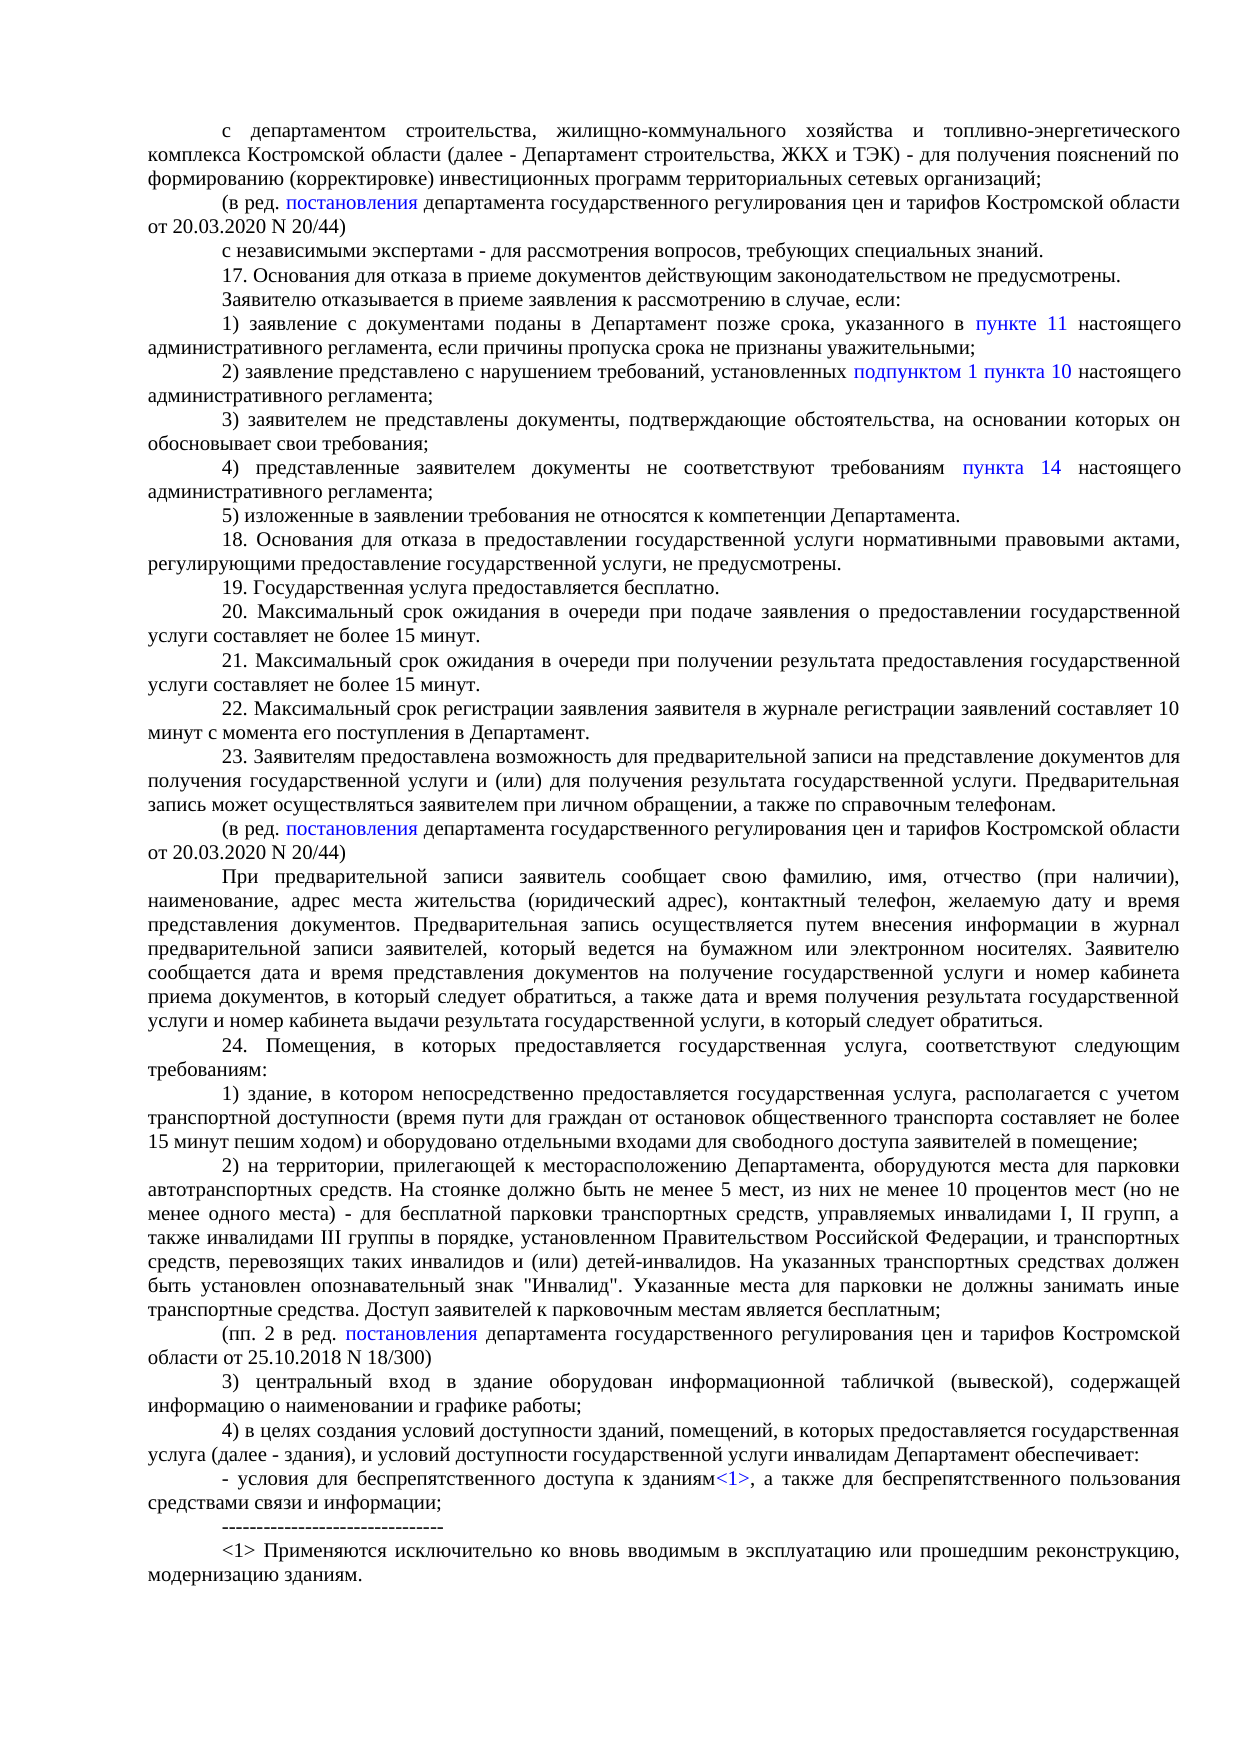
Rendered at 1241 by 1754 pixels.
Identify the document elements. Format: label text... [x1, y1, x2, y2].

text 22. Максимальный срок регистрации заявления заявителя в журнале регистрации заявлений составляет 10 минут с момента его поступления в Департамент. [148, 696, 1181, 744]
text 2) заявление представлено с нарушением требований, установленных подпунктом 1 пункта 10 настоящего административного регламента; [148, 359, 1181, 407]
text с независимыми экспертами - для рассмотрения вопросов, требующих специальных знаний. [148, 238, 1181, 262]
text 4) в целях создания условий доступности зданий, помещений, в которых предоставляется государственная услуга (далее - здания), и условий доступности государственной услуги инвалидам Департамент обеспечивает: [148, 1417, 1181, 1466]
text 1) здание, в котором непосредственно предоставляется государственная услуга, располагается с учетом транспортной доступности (время пути для граждан от остановок общественного транспорта составляет не более 15 минут пешим ходом) и оборудовано отдельными входами для свободного доступа заявителей в помещение; [148, 1081, 1181, 1153]
text (в ред. постановления департамента государственного регулирования цен и тарифов Костромской области от 20.03.2020 N 20/44) [148, 816, 1181, 864]
text 3) центральный вход в здание оборудован информационной табличкой (вывеской), содержащей информацию о наименовании и графике работы; [148, 1369, 1181, 1417]
text (в ред. постановления департамента государственного регулирования цен и тарифов Костромской области от 20.03.2020 N 20/44) [148, 190, 1181, 238]
text 4) представленные заявителем документы не соответствуют требованиям пункта 14 настоящего административного регламента; [148, 455, 1181, 503]
text 1) заявление с документами поданы в Департамент позже срока, указанного в пункте 11 настоящего административного регламента, если причины пропуска срока не признаны уважительными; [148, 311, 1181, 359]
text 19. Государственная услуга предоставляется бесплатно. [148, 575, 1181, 599]
text 23. Заявителям предоставлена возможность для предварительной записи на представление документов для получения государственной услуги и (или) для получения результата государственной услуги. Предварительная запись может осуществляться заявителем при личном обращении, а также по справочным телефонам. [148, 744, 1181, 816]
text с департаментом строительства, жилищно-коммунального хозяйства и топливно-энергетического комплекса Костромской области (далее - Департамент строительства, ЖКХ и ТЭК) - для получения пояснений по формированию (корректировке) инвестиционных программ территориальных сетевых организаций; [148, 118, 1181, 190]
text <1> Применяются исключительно ко вновь вводимым в эксплуатацию или прошедшим реконструкцию, модернизацию зданиям. [148, 1538, 1181, 1586]
text 17. Основания для отказа в приеме документов действующим законодательством не предусмотрены. [148, 262, 1181, 287]
text 5) изложенные в заявлении требования не относятся к компетенции Департамента. [148, 503, 1181, 527]
text 24. Помещения, в которых предоставляется государственная услуга, соответствуют следующим требованиям: [148, 1032, 1181, 1081]
text 2) на территории, прилегающей к месторасположению Департамента, оборудуются места для парковки автотранспортных средств. На стоянке должно быть не менее 5 мест, из них не менее 10 процентов мест (но не менее одного места) - для бесплатной парковки транспортных средств, управляемых инвалидами I, II групп, а также инвалидами III группы в порядке, установленном Правительством Российской Федерации, и транспортных средств, перевозящих таких инвалидов и (или) детей-инвалидов. На указанных транспортных средствах должен быть установлен опознавательный знак "Инвалид". Указанные места для парковки не должны занимать иные транспортные средства. Доступ заявителей к парковочным местам является бесплатным; [148, 1153, 1181, 1321]
text 21. Максимальный срок ожидания в очереди при получении результата предоставления государственной услуги составляет не более 15 минут. [148, 647, 1181, 696]
text При предварительной записи заявитель сообщает свою фамилию, имя, отчество (при наличии), наименование, адрес места жительства (юридический адрес), контактный телефон, желаемую дату и время представления документов. Предварительная запись осуществляется путем внесения информации в журнал предварительной записи заявителей, который ведется на бумажном или электронном носителях. Заявителю сообщается дата и время представления документов на получение государственной услуги и номер кабинета приема документов, в который следует обратиться, а также дата и время получения результата государственной услуги и номер кабинета выдачи результата государственной услуги, в который следует обратиться. [148, 864, 1181, 1032]
text Заявителю отказывается в приеме заявления к рассмотрению в случае, если: [148, 287, 1181, 311]
text (пп. 2 в ред. постановления департамента государственного регулирования цен и тарифов Костромской области от 25.10.2018 N 18/300) [148, 1321, 1181, 1369]
text - условия для беспрепятственного доступа к зданиям<1>, а также для беспрепятственного пользования средствами связи и информации; [148, 1466, 1181, 1514]
text -------------------------------- [148, 1514, 1181, 1538]
text 18. Основания для отказа в предоставлении государственной услуги нормативными правовыми актами, регулирующими предоставление государственной услуги, не предусмотрены. [148, 527, 1181, 575]
text 20. Максимальный срок ожидания в очереди при подаче заявления о предоставлении государственной услуги составляет не более 15 минут. [148, 599, 1181, 647]
text 3) заявителем не представлены документы, подтверждающие обстоятельства, на основании которых он обосновывает свои требования; [148, 407, 1181, 455]
